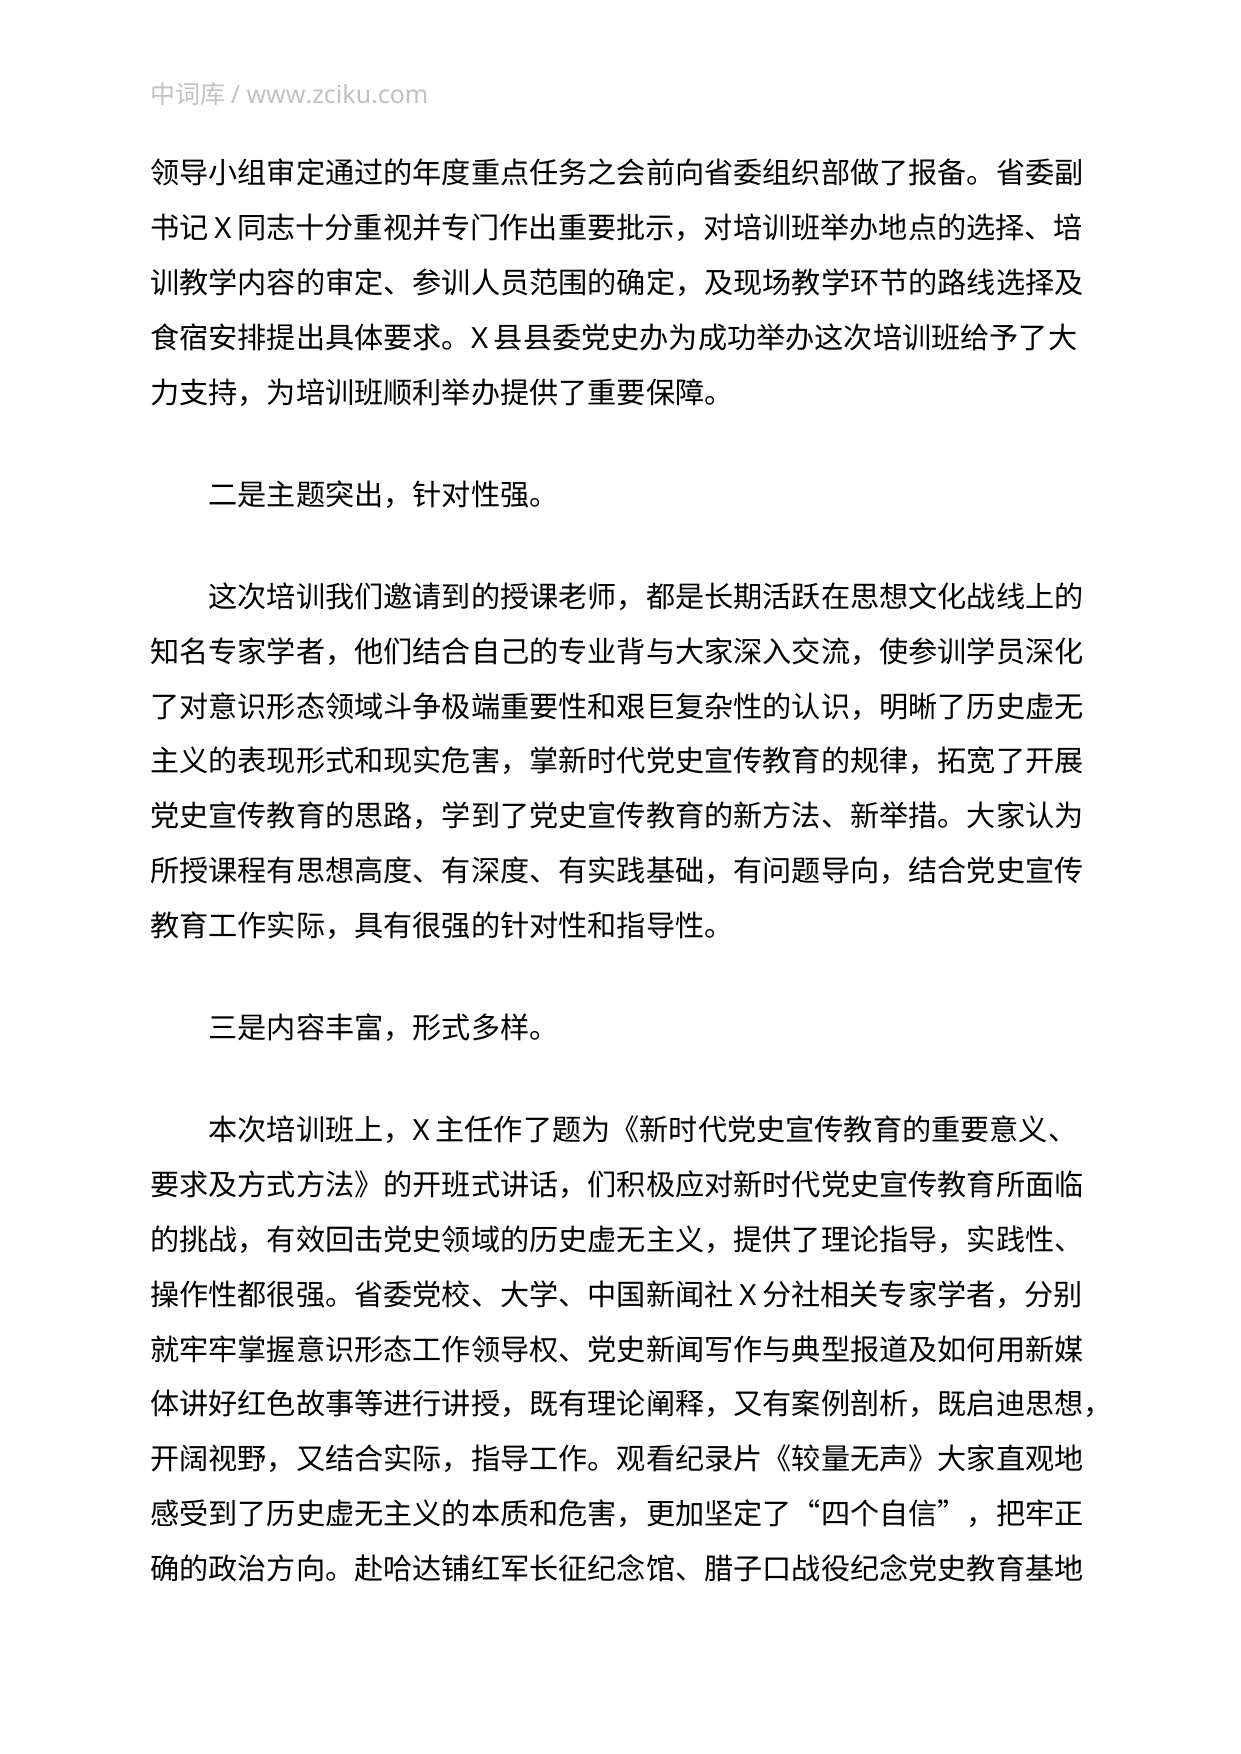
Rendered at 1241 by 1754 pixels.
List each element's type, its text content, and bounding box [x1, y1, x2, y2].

text 二是主题突出，针对性强。 [150, 472, 1090, 514]
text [150, 1106, 1090, 1588]
text 三是内容丰富，形式多样。 [150, 1004, 1090, 1047]
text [150, 150, 1090, 412]
text 这次培训我们邀请到的授课老师，都是长期活跃在思想文化战线上的知名专家学者，他们结合自己的专业背与大家深入交流，使参训学员深化了对意识形态领域斗争极端重要性和艰巨复杂性的认识，明晰了历史虚无主义的表现形式和现实危害，掌新时代党史宣传教育的规律，拓宽了开展党史宣传教育的思路，学到了党史宣传教育的新方法、新举措。大家认为所授课程有思想高度、有深度、有实践基础，有问题导向，结合党史宣传教育工作实际，具有很强的针对性和指导性。 [150, 573, 1090, 945]
